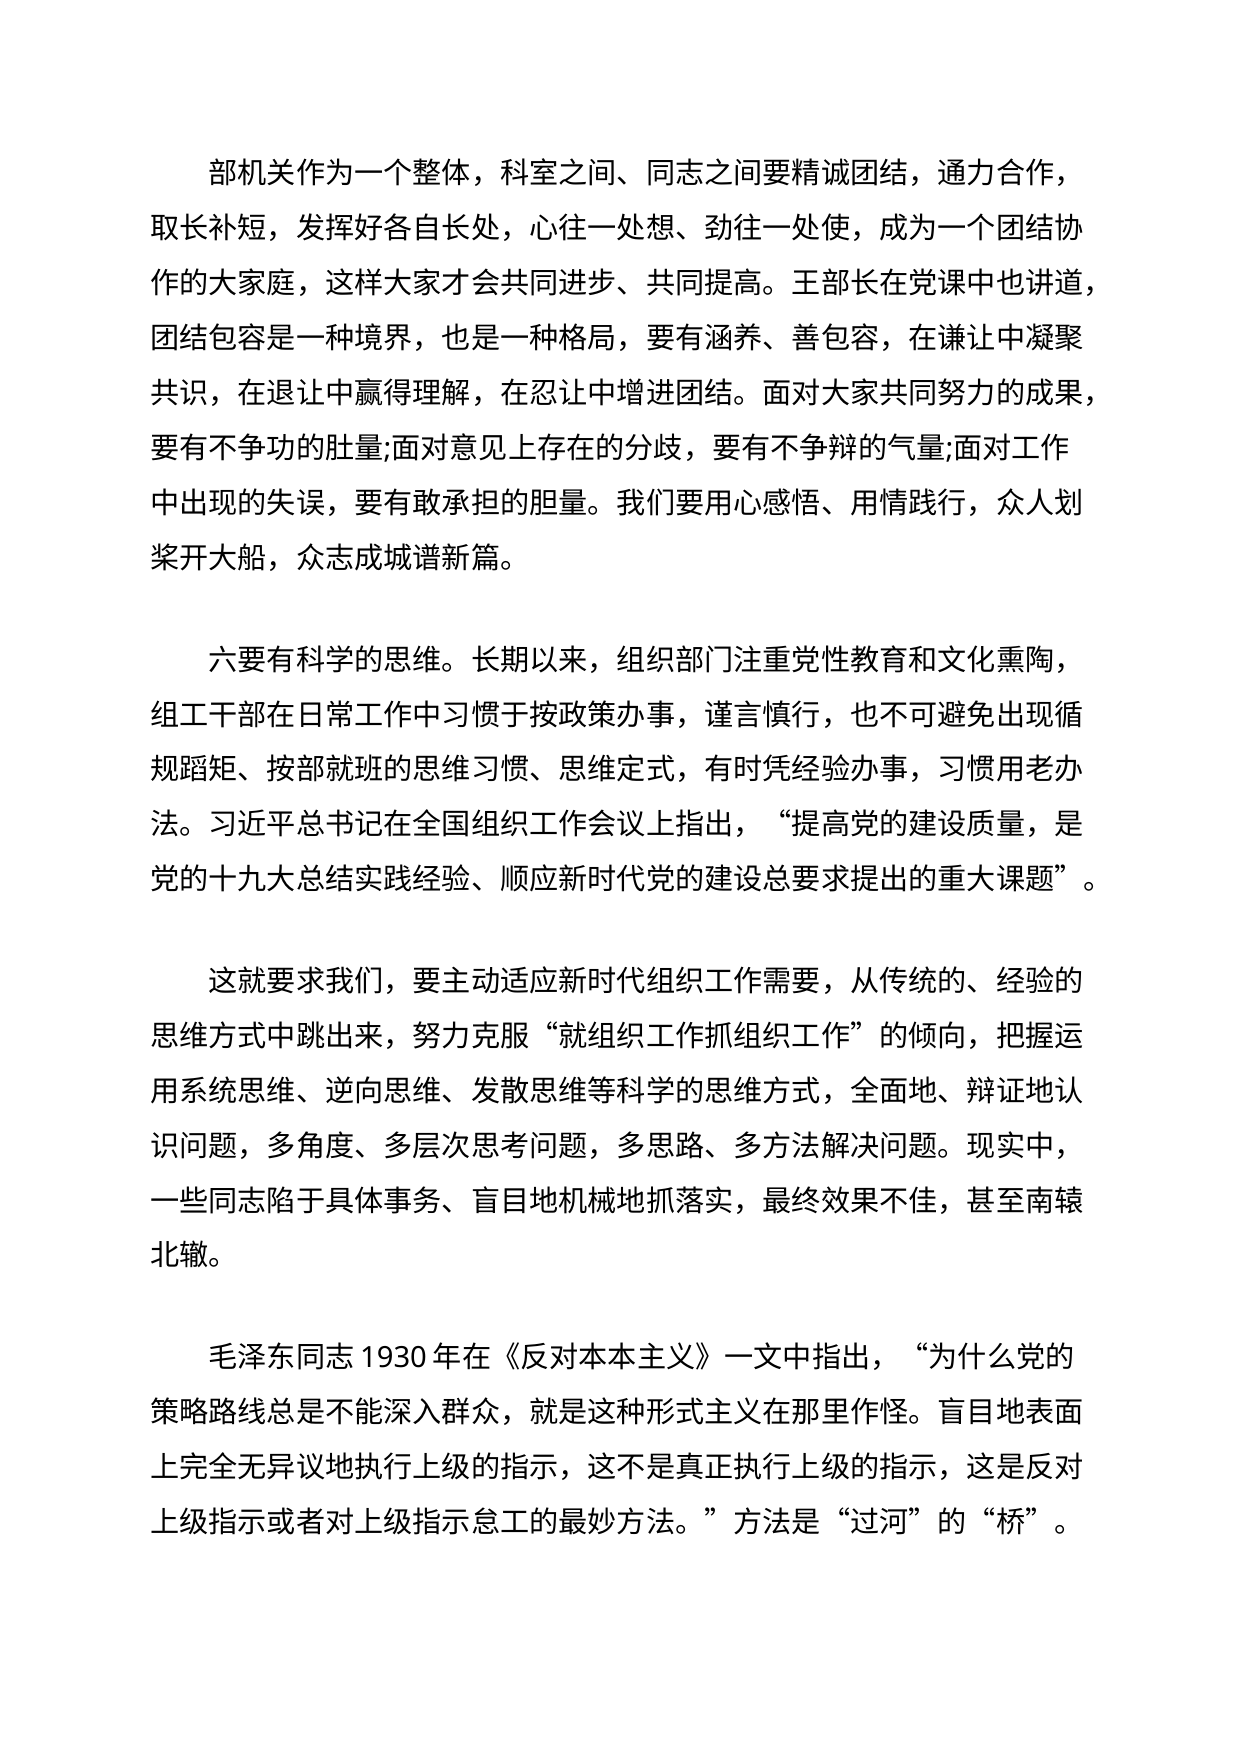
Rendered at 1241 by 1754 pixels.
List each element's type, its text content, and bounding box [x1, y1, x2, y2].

text 毛泽东同志1930年在《反对本本主义》一文中指出，“为什么党的策略路线总是不能深入群众，就是这种形式主义在那里作怪。盲目地表面上完全无异议地执行上级的指示，这不是真正执行上级的指示，这是反对上级指示或者对上级指示怠工的最妙方法。”方法是“过河”的“桥”。 [150, 1334, 1090, 1541]
text 这就要求我们，要主动适应新时代组织工作需要，从传统的、经验的思维方式中跳出来，努力克服“就组织工作抓组织工作”的倾向，把握运用系统思维、逆向思维、发散思维等科学的思维方式，全面地、辩证地认识问题，多角度、多层次思考问题，多思路、多方法解决问题。现实中，一些同志陷于具体事务、盲目地机械地抓落实，最终效果不佳，甚至南辕北辙。 [150, 957, 1090, 1274]
text 六要有科学的思维。长期以来，组织部门注重党性教育和文化熏陶，组工干部在日常工作中习惯于按政策办事，谨言慎行，也不可避免出现循规蹈矩、按部就班的思维习惯、思维定式，有时凭经验办事，习惯用老办法。习近平总书记在全国组织工作会议上指出，“提高党的建设质量，是党的十九大总结实践经验、顺应新时代党的建设总要求提出的重大课题”。 [150, 636, 1090, 898]
text 部机关作为一个整体，科室之间、同志之间要精诚团结，通力合作，取长补短，发挥好各自长处，心往一处想、劲往一处使，成为一个团结协作的大家庭，这样大家才会共同进步、共同提高。王部长在党课中也讲道，团结包容是一种境界，也是一种格局，要有涵养、善包容，在谦让中凝聚共识，在退让中赢得理解，在忍让中增进团结。面对大家共同努力的成果，要有不争功的肚量;面对意见上存在的分歧，要有不争辩的气量;面对工作中出现的失误，要有敢承担的胆量。我们要用心感悟、用情践行，众人划桨开大船，众志成城谱新篇。 [150, 150, 1090, 577]
